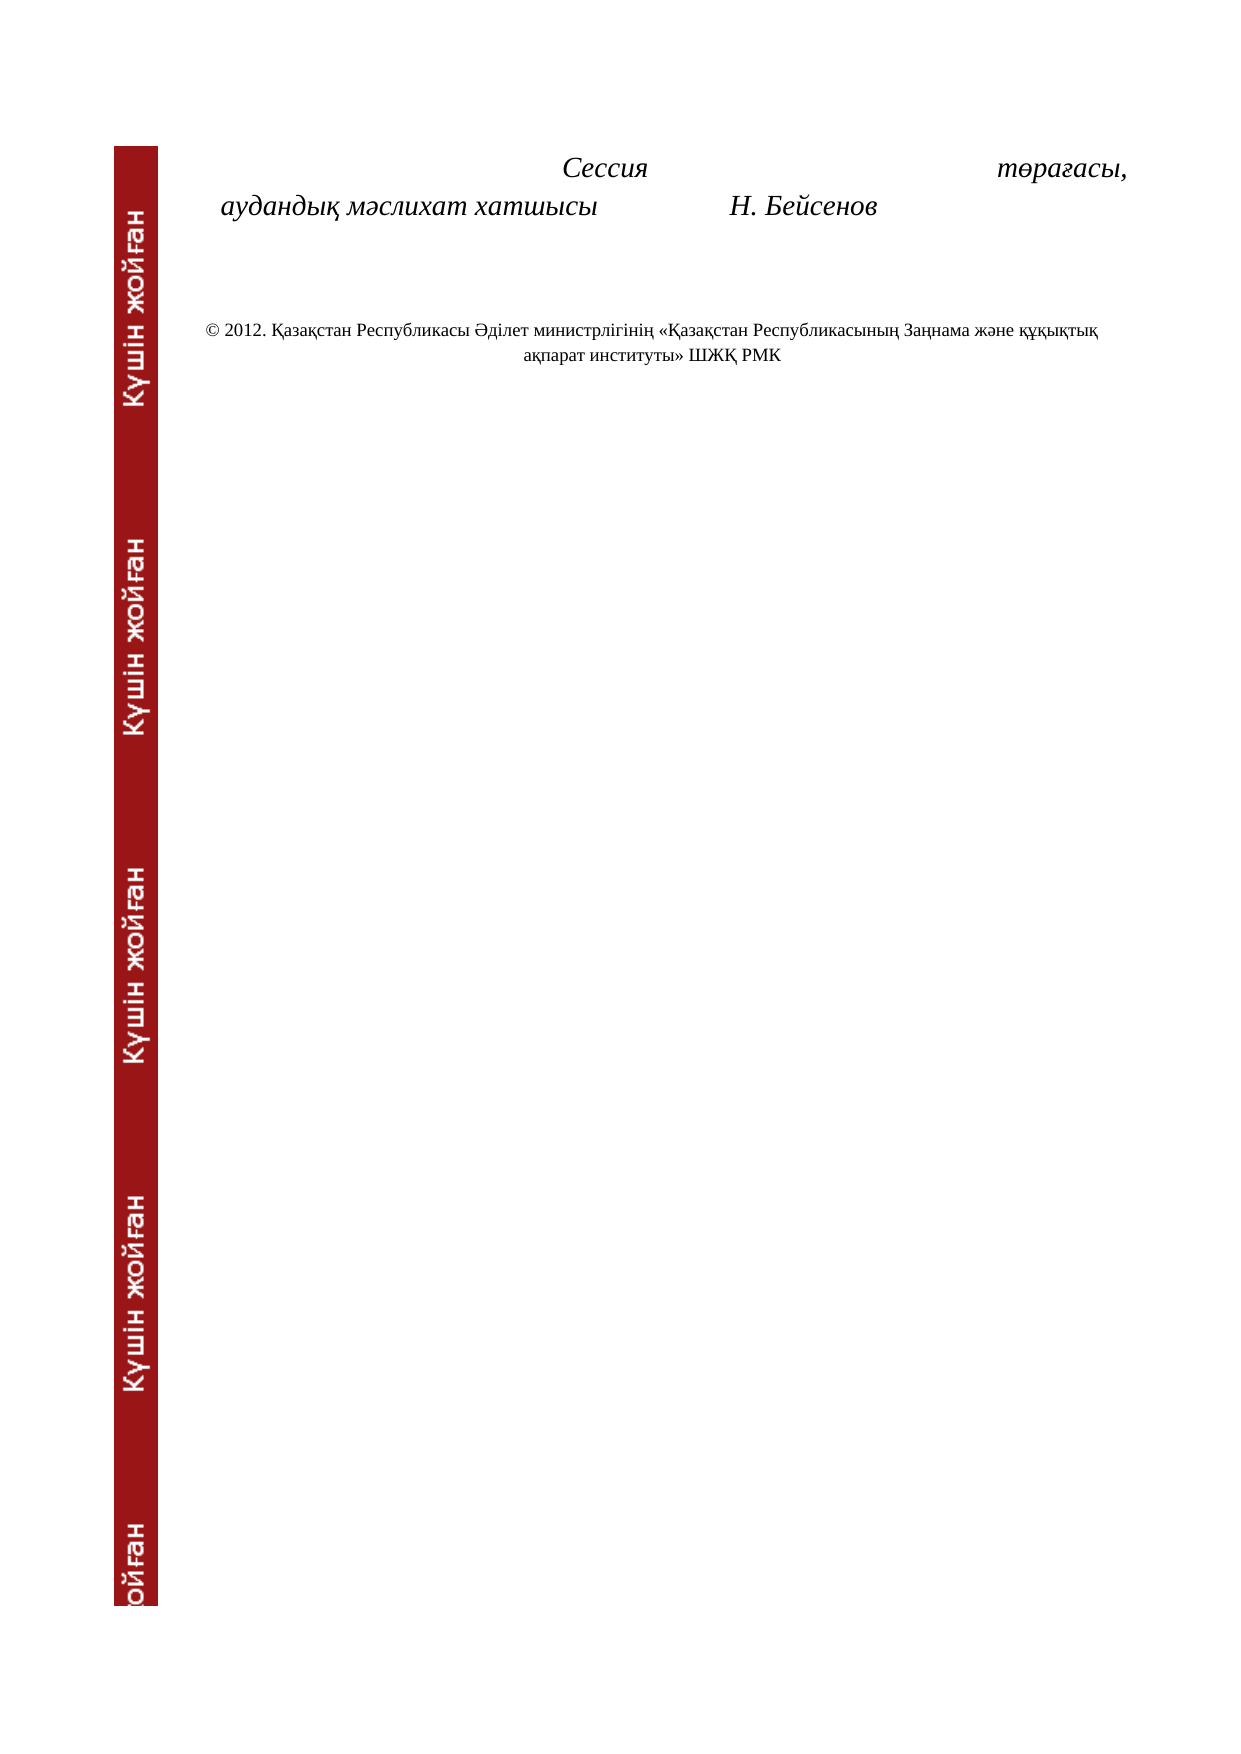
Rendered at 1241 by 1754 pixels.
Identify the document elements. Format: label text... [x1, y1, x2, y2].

picture [114, 222, 158, 319]
picture [114, 365, 158, 1606]
text © 2012. Қазақстан Республикасы Әділет министрлігінің «Қазақстан Республикасының Заңнама және құқықтық ақпарат институты» ШЖҚ РМК [112, 319, 1128, 365]
picture [114, 146, 158, 150]
text Сессия төрағасы, аудандық мәслихат хатшысы Н. Бейсенов [112, 150, 1128, 222]
